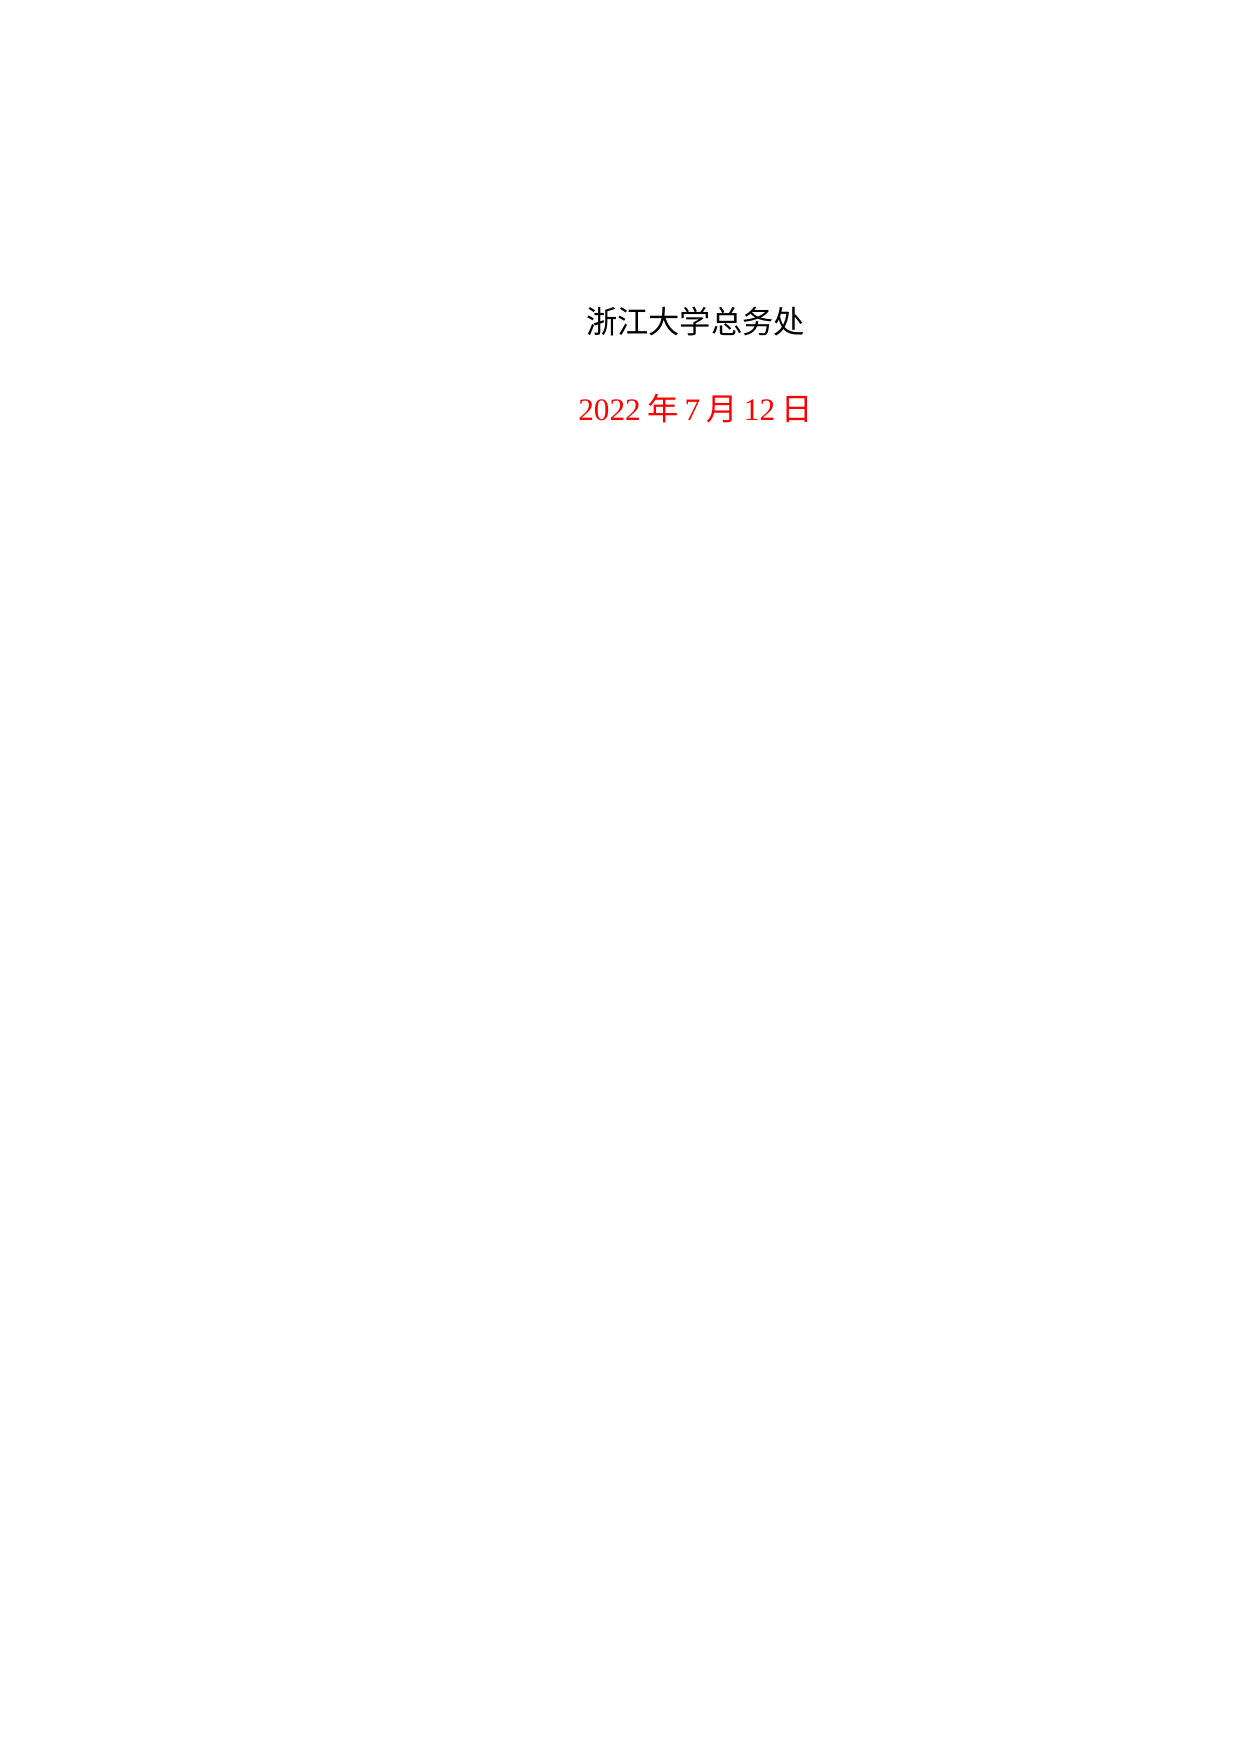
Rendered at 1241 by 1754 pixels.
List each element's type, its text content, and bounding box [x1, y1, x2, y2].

text 浙江大学总务处 [187, 287, 1203, 352]
text 2022年7月12日 [187, 374, 1203, 439]
